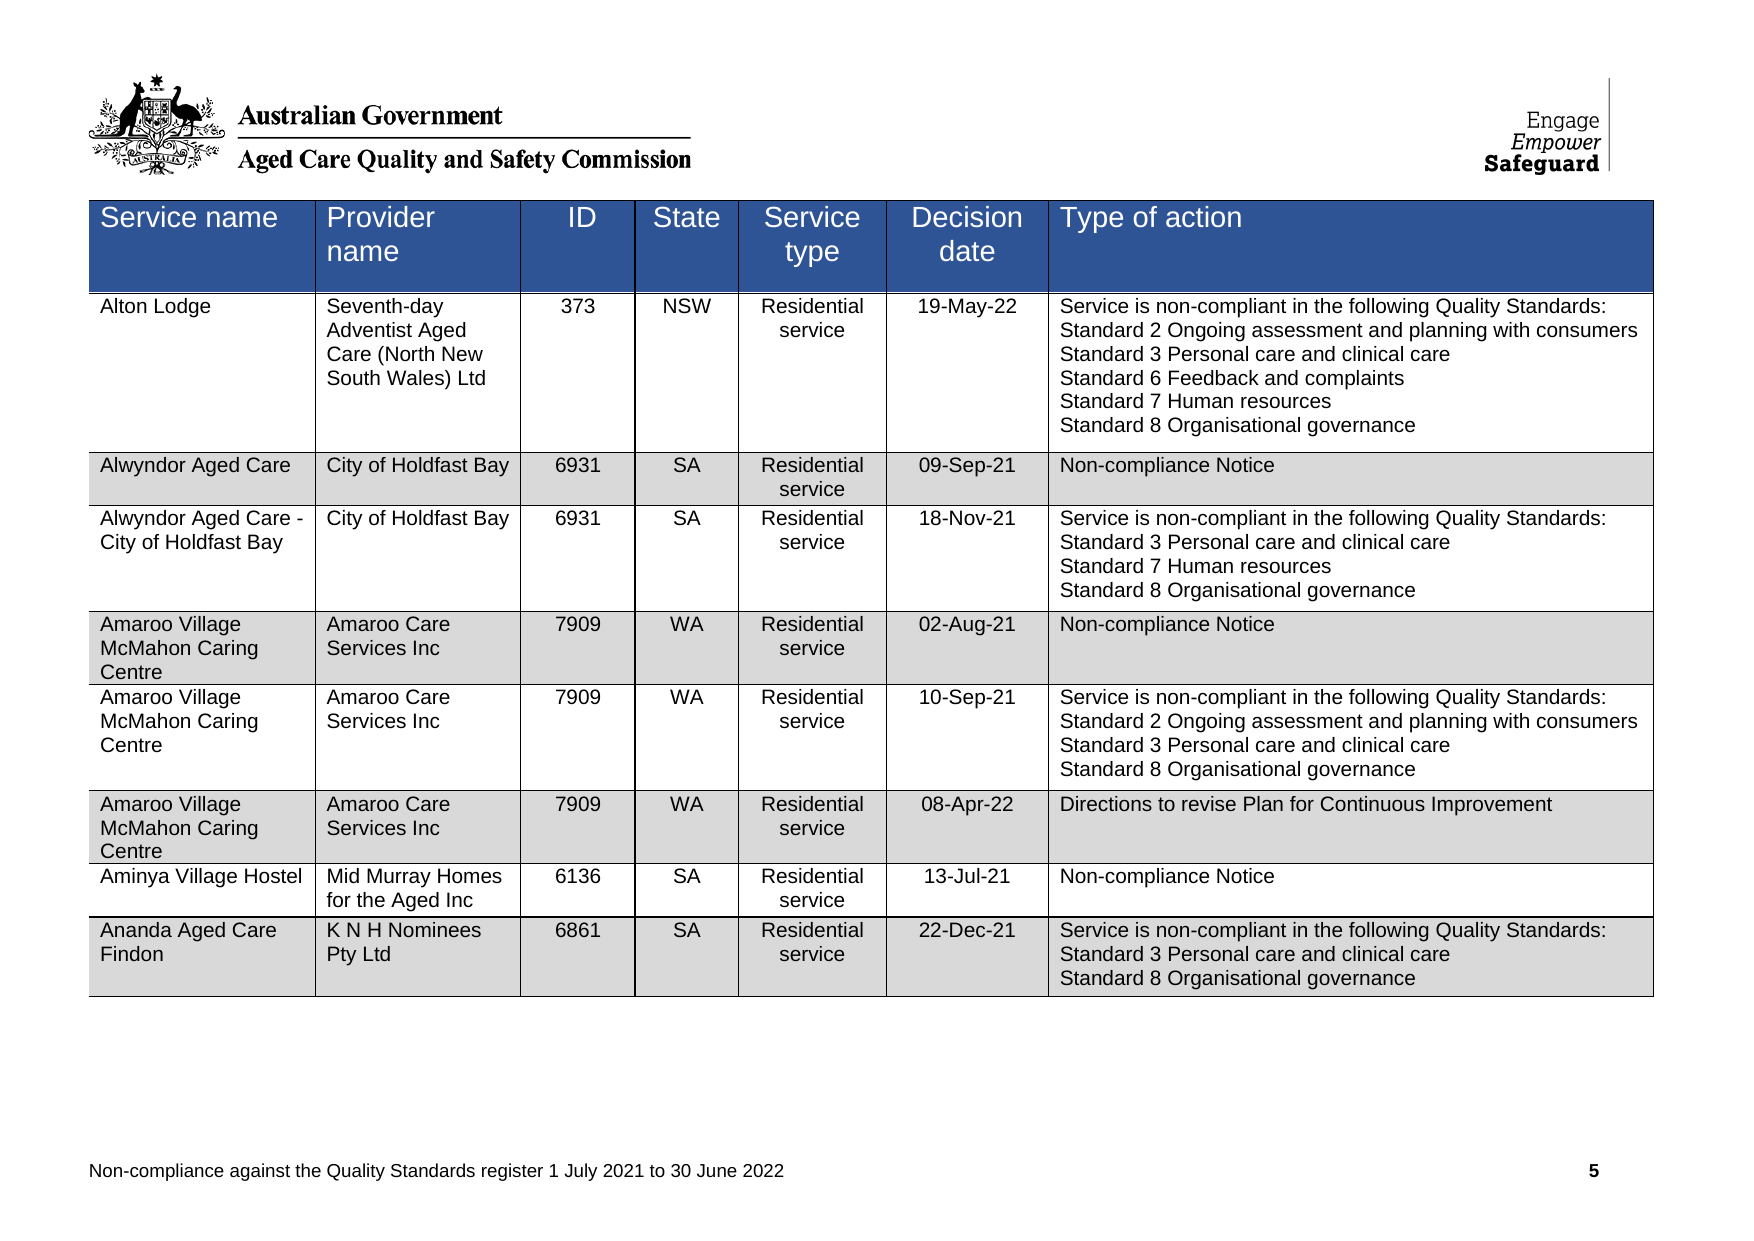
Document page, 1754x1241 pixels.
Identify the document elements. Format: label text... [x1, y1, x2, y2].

table_cell Residential service [739, 864, 886, 916]
table_cell 6931 [521, 506, 634, 611]
table_cell Aminya Village Hostel [89, 864, 315, 916]
table_cell Non-compliance Notice [1049, 864, 1653, 916]
table_cell Service is non-compliant in the following Quality Standards: Standard 3 Personal care and clinical care Standard 7 Human resources Standard 8 Organisational governance [1049, 506, 1653, 611]
table_cell NSW [636, 294, 738, 452]
table_cell 6931 [521, 453, 634, 505]
table_cell Residential service [739, 685, 886, 790]
table_cell Alton Lodge [89, 294, 315, 452]
table_cell Non-compliance Notice [1049, 612, 1653, 684]
table_header Type of action [1049, 201, 1653, 292]
table_cell City of Holdfast Bay [316, 453, 520, 505]
table_cell WA [636, 685, 738, 790]
table_cell SA [636, 506, 738, 611]
table_cell Residential service [739, 791, 886, 863]
table_cell Mid Murray Homes for the Aged Inc [316, 864, 520, 916]
table_cell WA [636, 791, 738, 863]
table_cell Service is non-compliant in the following Quality Standards: Standard 3 Personal care and clinical care Standard 8 Organisational governance [1049, 918, 1653, 996]
table_cell 373 [521, 294, 634, 452]
table_cell Amaroo Village McMahon Caring Centre [89, 685, 315, 790]
table_cell Seventh-day Adventist Aged Care (North New South Wales) Ltd [316, 294, 520, 452]
table_cell Amaroo Village McMahon Caring Centre [89, 791, 315, 863]
table_cell Amaroo Care Services Inc [316, 685, 520, 790]
table_header Provider name [316, 201, 520, 292]
table_cell K N H Nominees Pty Ltd [316, 918, 520, 996]
table_cell 18-Nov-21 [887, 506, 1048, 611]
picture [1485, 78, 1610, 175]
table_cell WA [636, 612, 738, 684]
table_cell 19-May-22 [887, 294, 1048, 452]
table_cell 7909 [521, 612, 634, 684]
table_header Service name [89, 201, 315, 292]
table_cell 13-Jul-21 [887, 864, 1048, 916]
table_cell 08-Apr-22 [887, 791, 1048, 863]
table_cell Ananda Aged Care Findon [89, 918, 315, 996]
table_cell Alwyndor Aged Care [89, 453, 315, 505]
table_header State [636, 201, 738, 292]
table_cell Residential service [739, 506, 886, 611]
table_cell Amaroo Care Services Inc [316, 791, 520, 863]
table_cell 7909 [521, 791, 634, 863]
table_cell Residential service [739, 294, 886, 452]
table_cell 09-Sep-21 [887, 453, 1048, 505]
table_header Decision date [887, 201, 1048, 292]
table_cell Service is non-compliant in the following Quality Standards: Standard 2 Ongoing assessment and planning with consumers Standard 3 Personal care and clinical care Standard 8 Organisational governance [1049, 685, 1653, 790]
table_cell Non-compliance Notice [1049, 453, 1653, 505]
table_cell Alwyndor Aged Care - City of Holdfast Bay [89, 506, 315, 611]
table_cell 10-Sep-21 [887, 685, 1048, 790]
table_cell Amaroo Care Services Inc [316, 612, 520, 684]
table_cell Residential service [739, 612, 886, 684]
table_cell 02-Aug-21 [887, 612, 1048, 684]
table_cell 7909 [521, 685, 634, 790]
table_header ID [521, 201, 634, 292]
table_cell 6861 [521, 918, 634, 996]
table_cell Service is non-compliant in the following Quality Standards: Standard 2 Ongoing assessment and planning with consumers Standard 3 Personal care and clinical care Standard 6 Feedback and complaints Standard 7 Human resources Standard 8 Organisational governance [1049, 294, 1653, 452]
table_cell City of Holdfast Bay [316, 506, 520, 611]
table_cell SA [636, 918, 738, 996]
picture [88, 73, 691, 175]
table_cell Residential service [739, 918, 886, 996]
table_cell SA [636, 453, 738, 505]
table_header Service type [739, 201, 886, 292]
table_cell Residential service [739, 453, 886, 505]
table_cell 22-Dec-21 [887, 918, 1048, 996]
table_cell 6136 [521, 864, 634, 916]
table_cell Amaroo Village McMahon Caring Centre [89, 612, 315, 684]
table_cell SA [636, 864, 738, 916]
table_cell Directions to revise Plan for Continuous Improvement [1049, 791, 1653, 863]
